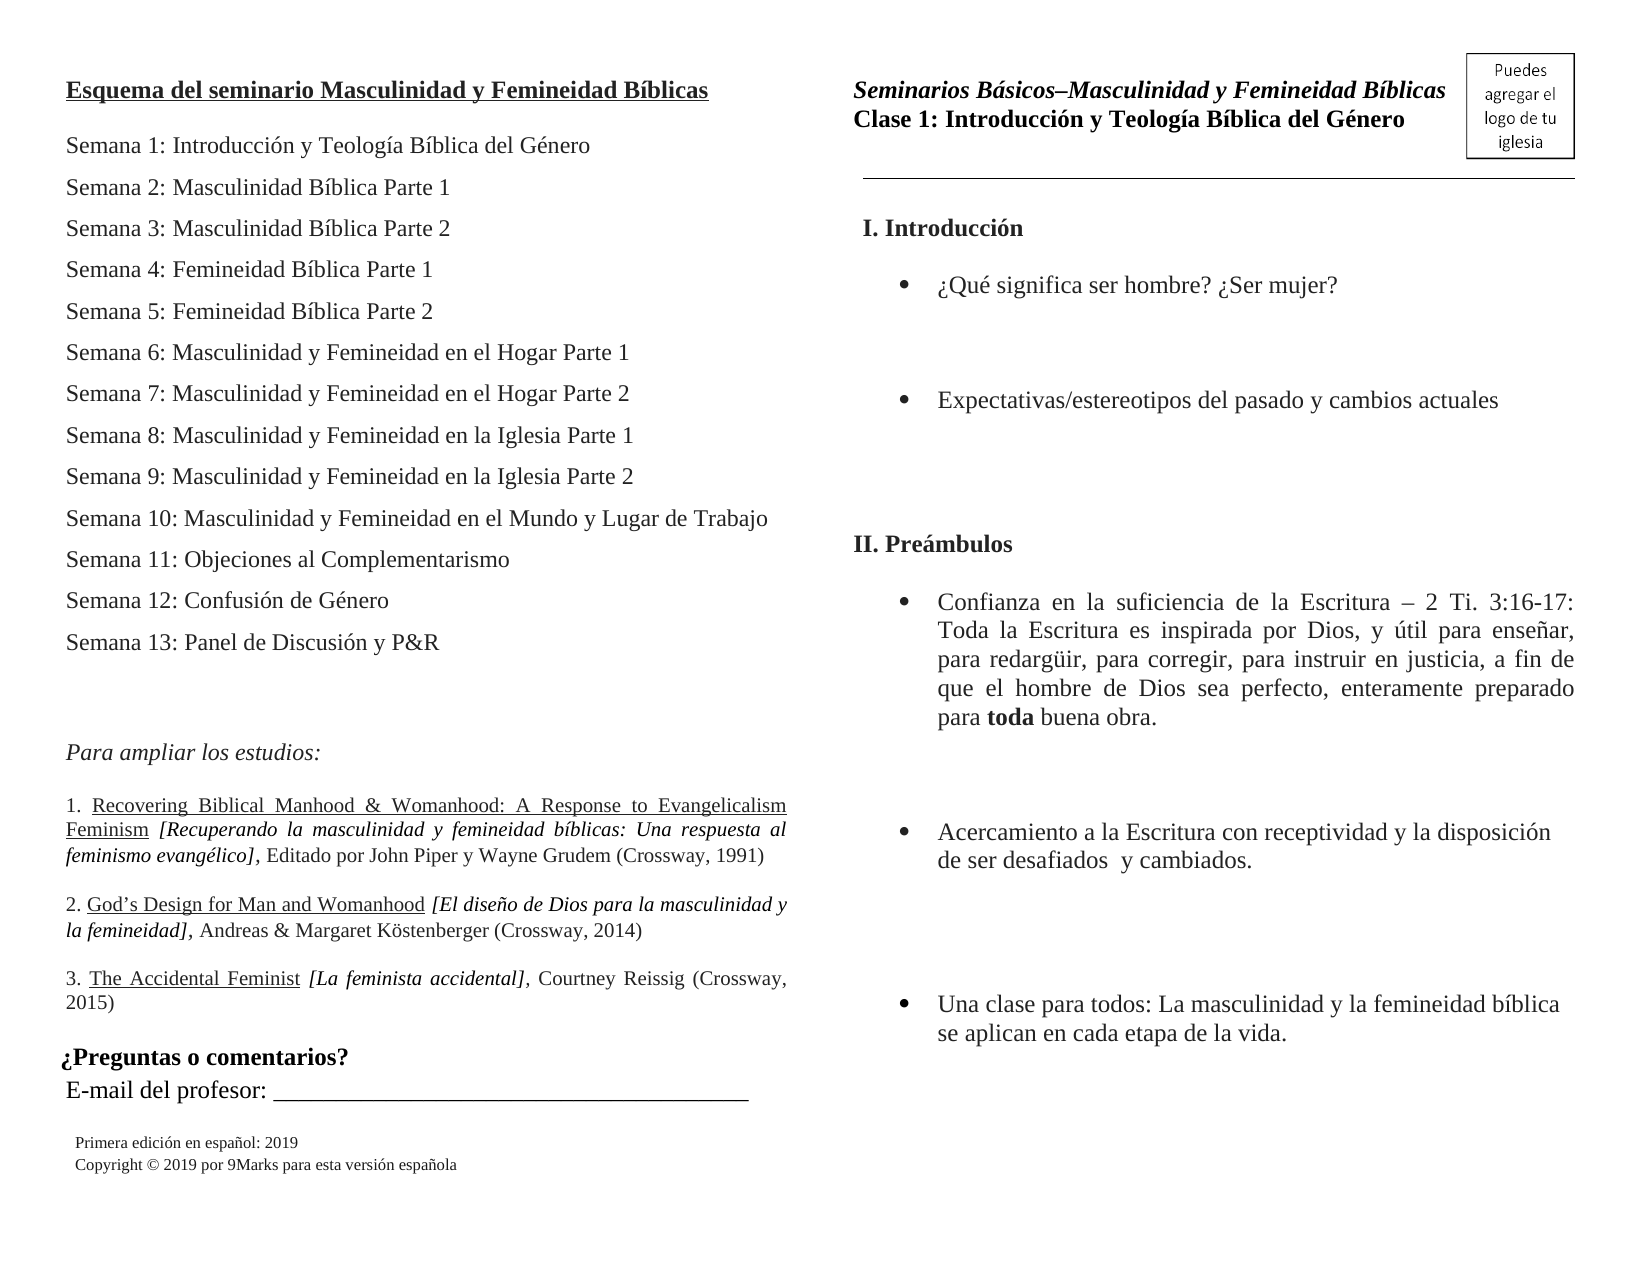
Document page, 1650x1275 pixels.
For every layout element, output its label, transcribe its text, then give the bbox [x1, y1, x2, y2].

text II. Preámbulos [853, 529, 1575, 558]
text Semana 10: Masculinidad y Femineidad en el Mundo y Lugar de Trabajo [66, 503, 787, 531]
text 2. God’s Design for Man and Womanhood [El diseño de Dios para la masculinidad y la femineidad], Andreas & Margaret Köstenberger (Crossway, 2014) [66, 892, 787, 942]
text Semana 11: Objeciones al Complementarismo [66, 545, 787, 572]
text 1. Recovering Biblical Manhood & Womanhood: A Response to Evangelicalism Feminism [Recuperando la masculinidad y femineidad bíblicas: Una respuesta al feminismo evangélico], Editado por John Piper y Wayne Grudem (Crossway, 1991) [66, 793, 787, 868]
list Una clase para todos: La masculinidad y la femineidad bíblica se aplican en cada etapa de la vida. [900, 989, 1575, 1047]
text Semana 2: Masculinidad Bíblica Parte 1 [66, 173, 787, 200]
text Semana 1: Introducción y Teología Bíblica del Género [66, 131, 787, 159]
list Acercamiento a la Escritura con receptividad y la disposición de ser desafiados y cambiados. [900, 817, 1575, 874]
text Seminarios Básicos–Masculinidad y Femineidad Bíblicas [853, 75, 1466, 104]
text Semana 13: Panel de Discusión y P&R [66, 628, 787, 655]
text 3. The Accidental Feminist [La feminista accidental], Courtney Reissig (Crossway, 2015) [66, 966, 787, 1014]
text E-mail del profesor: ______________________________________ [66, 1075, 787, 1104]
text I. Introducción [862, 213, 1575, 242]
picture [1466, 53, 1576, 160]
text Primera edición en español: 2019 [75, 1132, 787, 1152]
text Semana 12: Confusión de Género [66, 586, 787, 614]
text Copyright © 2019 por 9Marks para esta versión española [75, 1154, 787, 1173]
text Semana 6: Masculinidad y Femineidad en el Hogar Parte 1 [66, 338, 787, 366]
text Semana 5: Femineidad Bíblica Parte 2 [66, 297, 787, 324]
text Semana 8: Masculinidad y Femineidad en la Iglesia Parte 1 [66, 421, 787, 448]
text Semana 7: Masculinidad y Femineidad en el Hogar Parte 2 [66, 379, 787, 407]
list Expectativas/estereotipos del pasado y cambios actuales [900, 386, 1575, 414]
text Semana 9: Masculinidad y Femineidad en la Iglesia Parte 2 [66, 462, 787, 490]
text Clase 1: Introducción y Teología Bíblica del Género [853, 104, 1466, 132]
text ¿Preguntas o comentarios? [60, 1042, 787, 1071]
text Semana 4: Femineidad Bíblica Parte 1 [66, 255, 787, 283]
list Confianza en la suficiencia de la Escritura – 2 Ti. 3:16-17: Toda la Escritura es inspirada por Dios, y útil para enseñar, para redargüir, para corregir, para instruir en justicia, a fin de que el hombre de Dios sea perfecto, enteramente preparado para toda buena obra. [900, 587, 1575, 731]
text Semana 3: Masculinidad Bíblica Parte 2 [66, 214, 787, 242]
list ¿Qué significa ser hombre? ¿Ser mujer? [900, 271, 1575, 299]
text Para ampliar los estudios: [66, 738, 787, 766]
text Esquema del seminario Masculinidad y Femineidad Bíblicas [66, 75, 787, 104]
